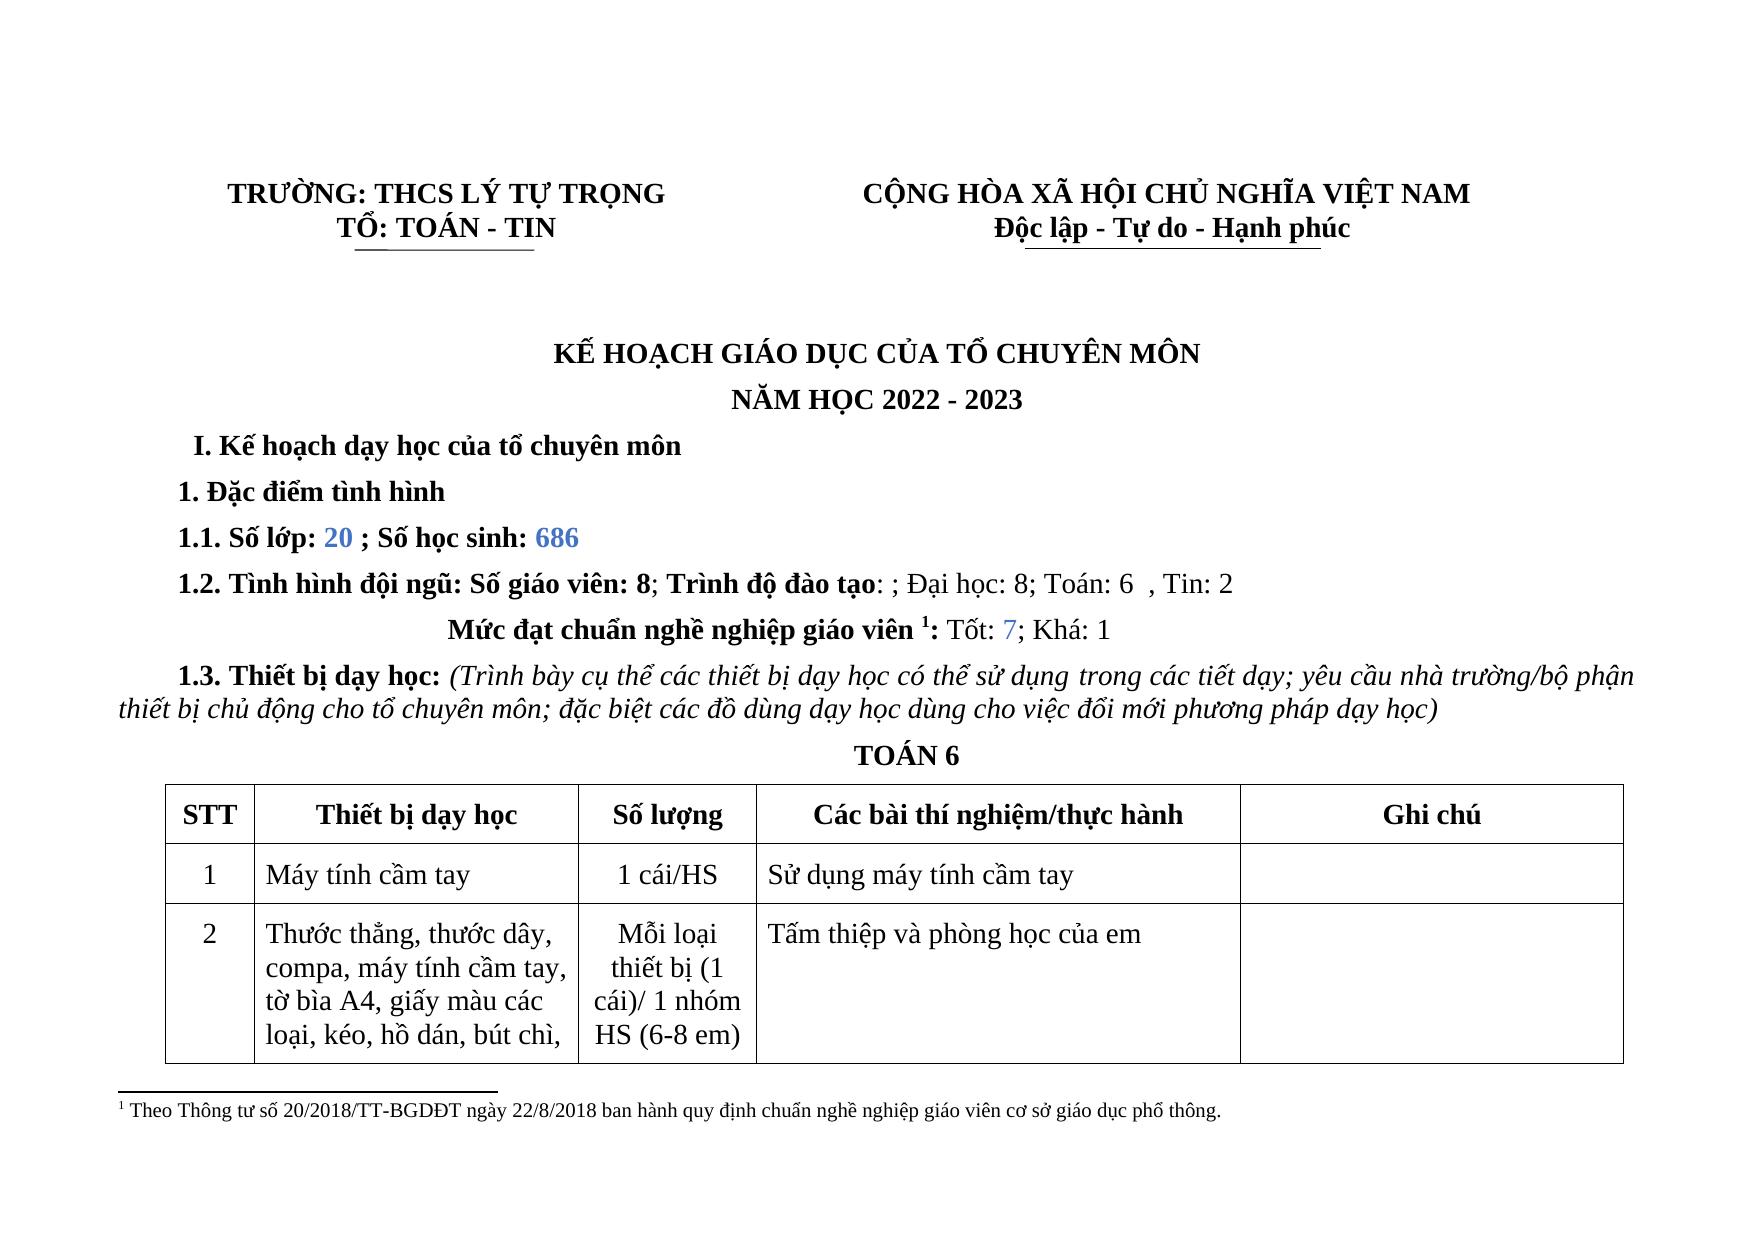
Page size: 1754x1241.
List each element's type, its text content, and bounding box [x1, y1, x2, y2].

text Mức đạt chuẩn nghề nghiệp giáo viên : Tốt: 7; Khá: 1 [118, 612, 1636, 646]
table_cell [579, 904, 756, 1063]
table_cell [1241, 844, 1623, 903]
table_cell 1 cái/HS [579, 844, 756, 903]
text 1.2. Tình hình đội ngũ: Số giáo viên: 8; Trình độ đào tạo: ; Đại học: 8; Toán: 6 , Tin: 2 [118, 566, 1636, 599]
text I. Kế hoạch dạy học của tổ chuyên môn [118, 428, 1636, 461]
table_header STT [166, 785, 254, 843]
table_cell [255, 904, 578, 1063]
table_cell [757, 904, 1240, 1063]
table_cell Sử dụng máy tính cầm tay [757, 844, 1240, 903]
table_cell 2 [166, 904, 254, 1063]
text 1.3. Thiết bị dạy học: (Trình bày cụ thể các thiết bị dạy học có thể sử dụng trong các tiết dạy; yêu cầu nhà trường/bộ phận thiết bị chủ động cho tổ chuyên môn; đặc biệt các đồ dùng dạy học dùng cho việc đổi mới phương pháp dạy học) [118, 658, 1636, 725]
table_cell [1241, 904, 1623, 1063]
table_cell Máy tính cầm tay [255, 844, 578, 903]
table_header Các bài thí nghiệm/thực hành [757, 785, 1240, 843]
text NĂM HỌC 2022 - 2023 [118, 382, 1636, 415]
table_header Ghi chú [1241, 785, 1623, 843]
table_cell 1 [166, 844, 254, 903]
text 1.1. Số lớp: 20 ; Số học sinh: 686 [118, 520, 1636, 553]
text TOÁN 6 [118, 738, 1636, 771]
table_header CỘNG HÒA XÃ HỘI CHỦ NGHĨA VIỆT NAM Độc lập - Tự do - Hạnh phúc [786, 177, 1624, 277]
table_header TRƯỜNG: THCS LÝ TỰ TRỌNG TỔ: TOÁN - TIN [107, 177, 786, 277]
text KẾ HOẠCH GIÁO DỤC CỦA TỔ CHUYÊN MÔN [118, 336, 1636, 369]
text 1. Đặc điểm tình hình [118, 474, 1636, 507]
table_header Thiết bị dạy học [255, 785, 578, 843]
table_header Số lượng [579, 785, 756, 843]
